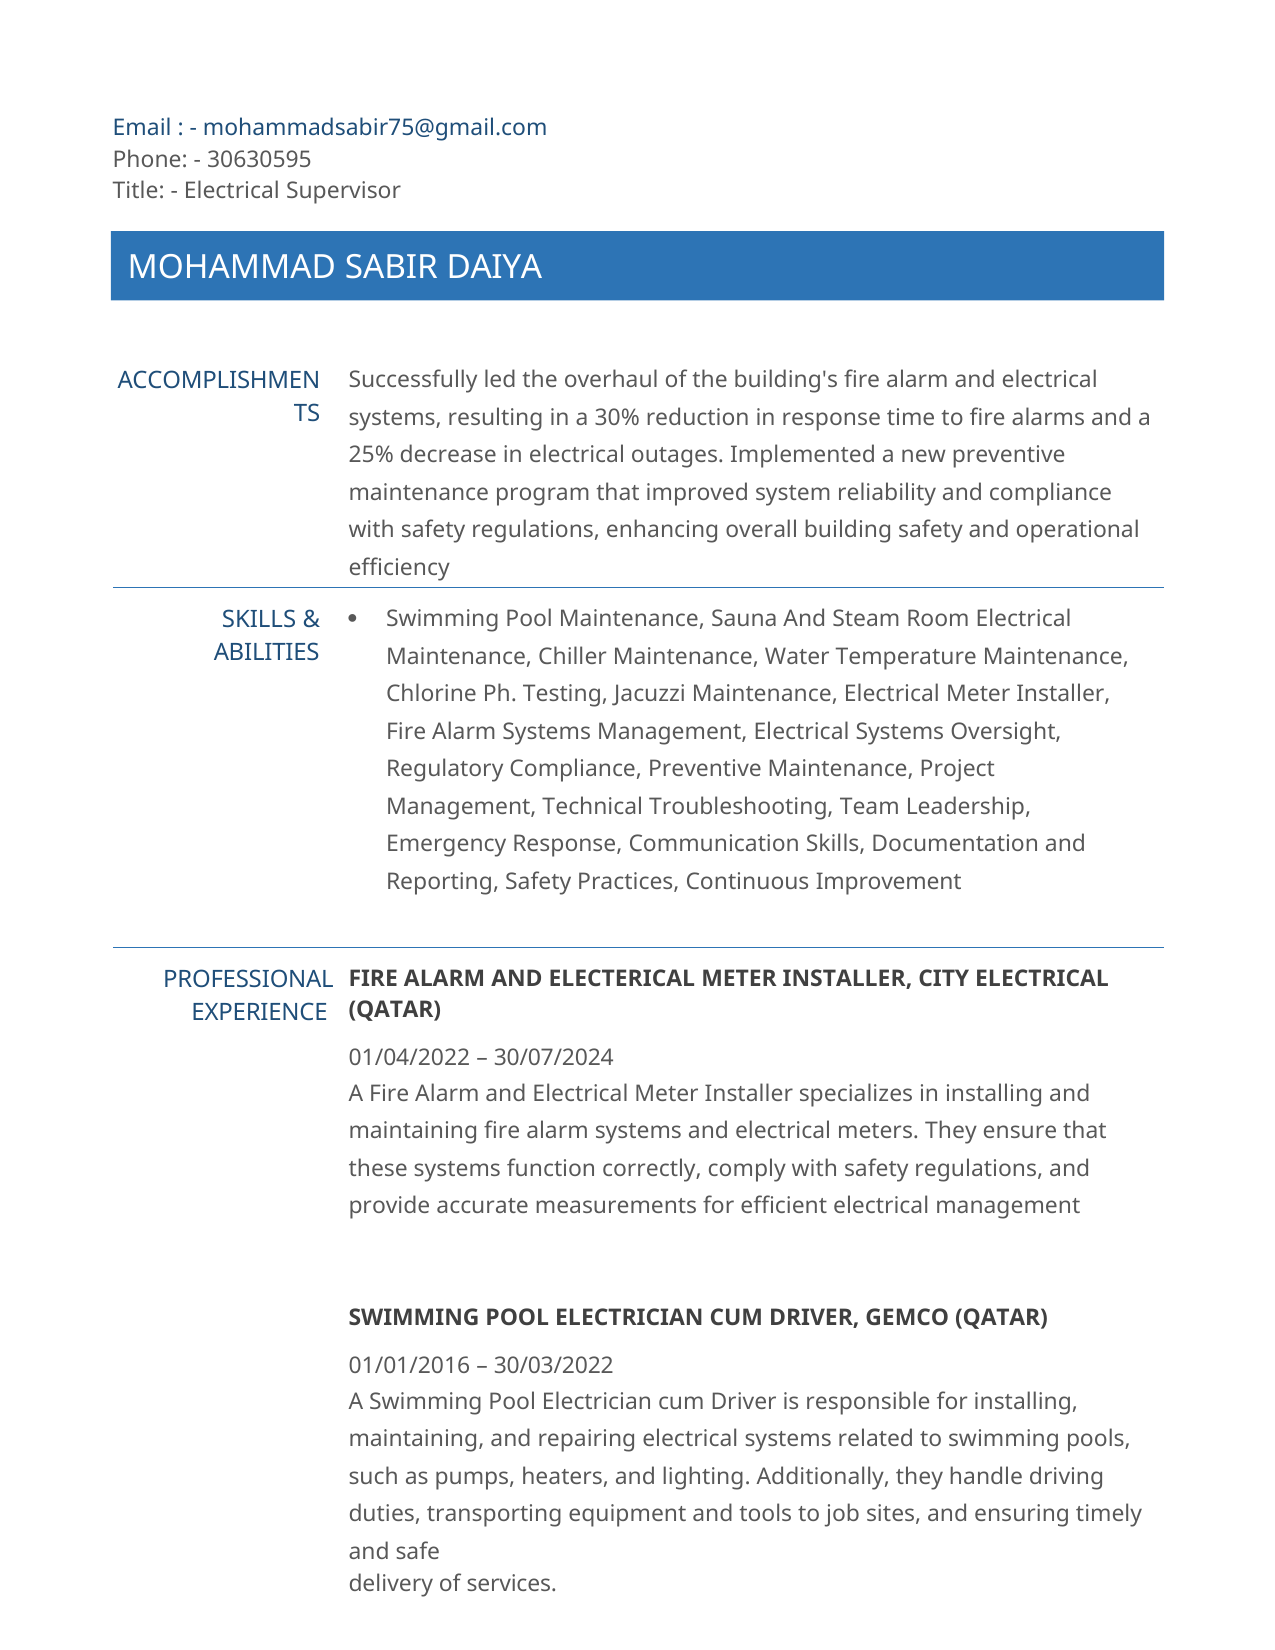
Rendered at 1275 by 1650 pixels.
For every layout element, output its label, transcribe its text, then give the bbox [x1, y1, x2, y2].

table_cell PROFESSIONAL EXPERIENCE [113, 948, 334, 1597]
text Email : - mohammadsabir75@gmail.com Phone: - 30630595 [112, 111, 589, 174]
table_header Successfully led the overhaul of the building's fire alarm and electrical systems, resulting in a 30% reduction in response time to fire alarms and a 25% decrease in electrical outages. Implemented a new preventive maintenance program that improved system reliability and compliance with safety regulations, enhancing overall building safety and operational efficiency [334, 363, 1163, 587]
table_cell SKILLS & ABILITIES [113, 588, 334, 947]
table_header ACCOMPLISHMENTS [113, 363, 334, 587]
text Title: - Electrical Supervisor [112, 174, 1175, 205]
table_cell Swimming Pool Maintenance, Sauna And Steam Room Electrical Maintenance, Chiller Maintenance, Water Temperature Maintenance, Chlorine Ph. Testing, Jacuzzi Maintenance, Electrical Meter Installer, Fire Alarm Systems Management, Electrical Systems Oversight, Regulatory Compliance, Preventive Maintenance, Project Management, Technical Troubleshooting, Team Leadership, Emergency Response, Communication Skills, Documentation and Reporting, Safety Practices, Continuous Improvement [334, 588, 1163, 947]
table_cell FIRE ALARM AND ELECTERICAL METER INSTALLER, CITY ELECTRICAL (QATAR) 01/04/2022 – 30/07/2024 A Fire Alarm and Electrical Meter Installer specializes in installing and maintaining fire alarm systems and electrical meters. They ensure that these systems function correctly, comply with safety regulations, and provide accurate measurements for efficient electrical management SWIMMING POOL ELECTRICIAN CUM DRIVER, GEMCO (QATAR) 01/01/2016 – 30/03/2022 A Swimming Pool Electrician cum Driver is responsible for installing, maintaining, and repairing electrical systems related to swimming pools, such as pumps, heaters, and lighting. Additionally, they handle driving duties, transporting equipment and tools to job sites, and ensuring timely and safe delivery of services. [334, 948, 1163, 1597]
